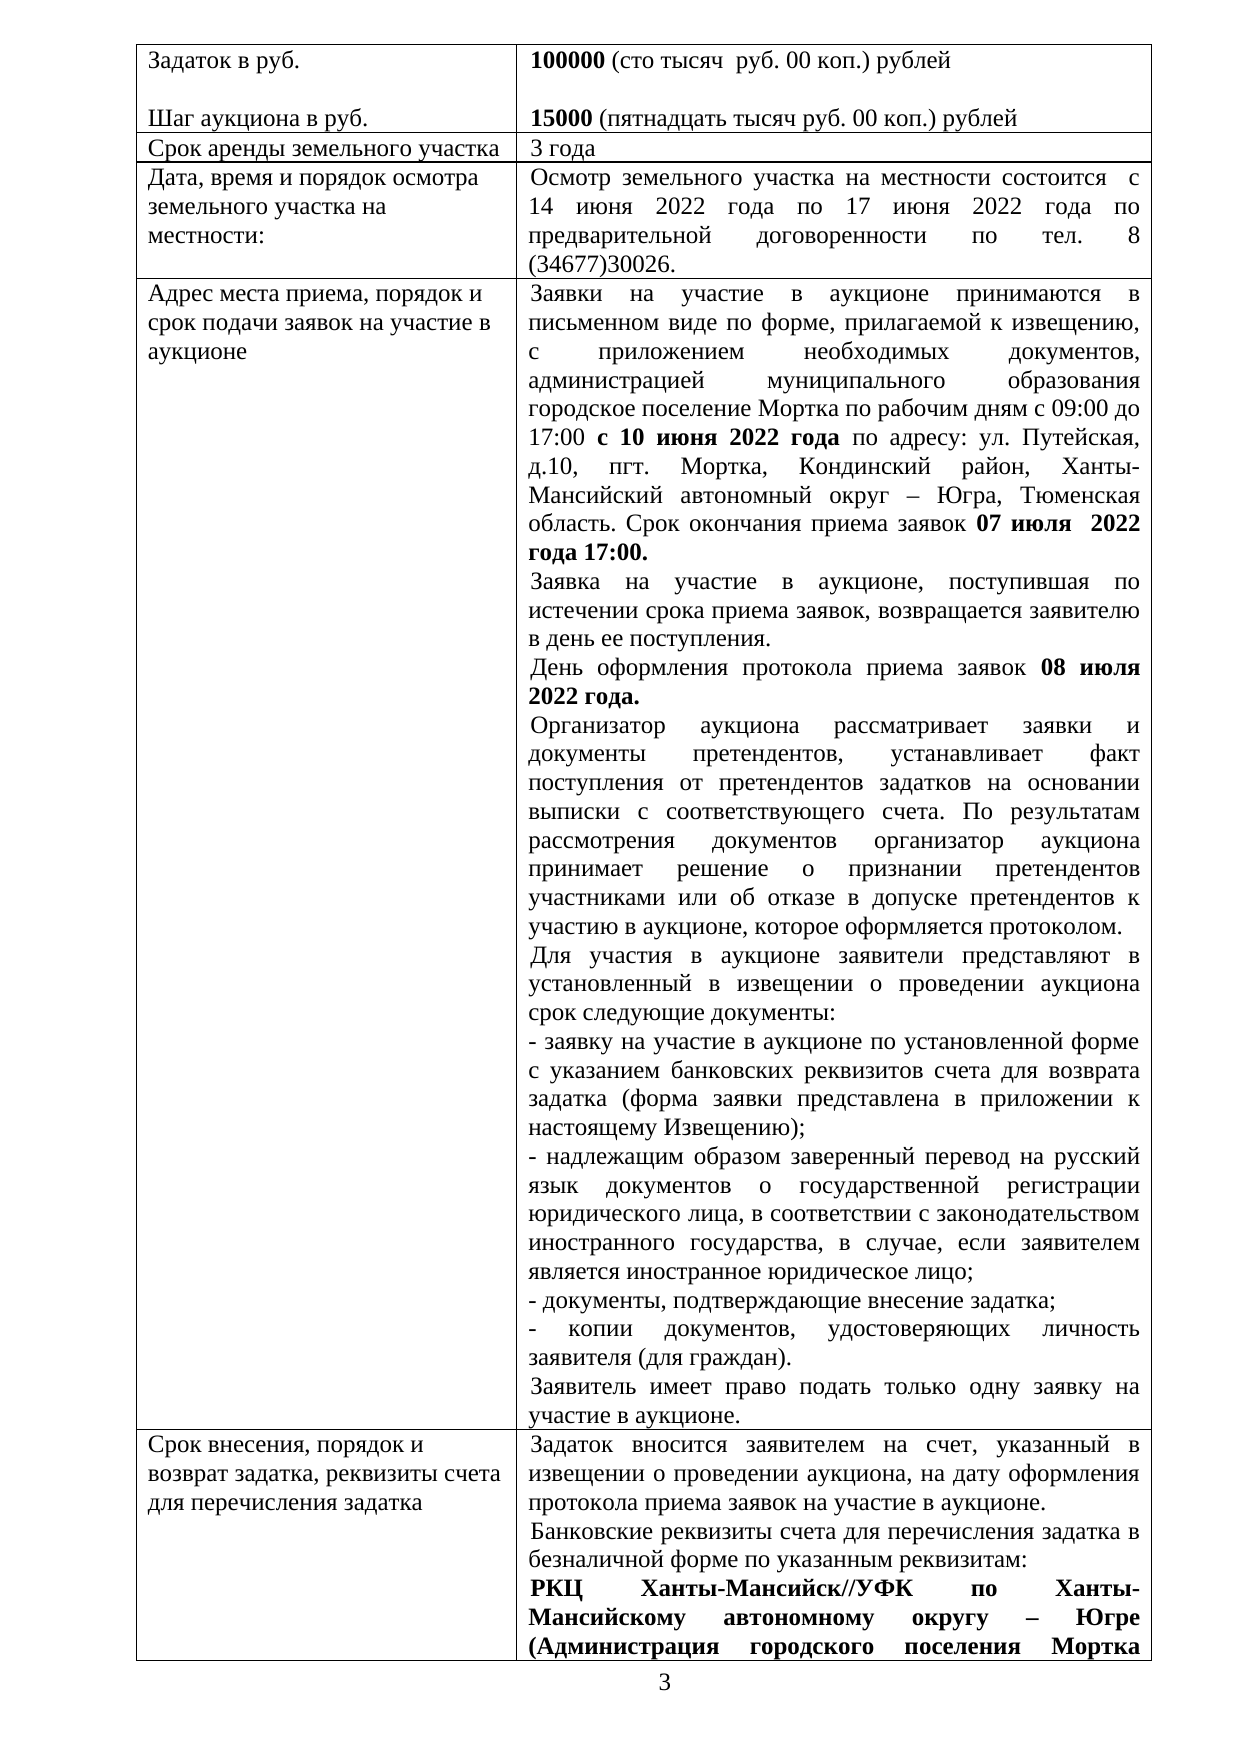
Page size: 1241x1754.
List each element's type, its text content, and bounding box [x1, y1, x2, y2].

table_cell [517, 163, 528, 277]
table_cell Заявки на участие в аукционе принимаются в письменном виде по форме, прилагаемой к извещению, с приложением необходимых документов, администрацией муниципального образования городское поселение Мортка по рабочим дням с 09:00 до 17:00 с 10 июня 2022 года по адресу: ул. Путейская, д.10, пгт. Мортка, Кондинский район, Ханты-Мансийский автономный округ – Югра, Тюменская область. Срок окончания приема заявок 07 июля 2022 года 17:00. Заявка на участие в аукционе, поступившая по истечении срока приема заявок, возвращается заявителю в день ее поступления. День оформления протокола приема заявок 08 июля 2022 года. Организатор аукциона рассматривает заявки и документы претендентов, устанавливает факт поступления от претендентов задатков на основании выписки с соответствующего счета. По результатам рассмотрения документов организатор аукциона принимает решение о признании претендентов участниками или об отказе в допуске претендентов к участию в аукционе, которое оформляется протоколом. Для участия в аукционе заявители представляют в установленный в извещении о проведении аукциона срок следующие документы: - заявку на участие в аукционе по установленной форме с указанием банковских реквизитов счета для возврата задатка (форма заявки представлена в приложении к настоящему Извещению); - надлежащим образом заверенный перевод на русский язык документов о государственной регистрации юридического лица, в соответствии с законодательством иностранного государства, в случае, если заявителем является иностранное юридическое лицо; - документы, подтверждающие внесение задатка; - копии документов, удостоверяющих личность заявителя (для граждан). Заявитель имеет право подать только одну заявку на участие в аукционе. [517, 279, 1151, 1428]
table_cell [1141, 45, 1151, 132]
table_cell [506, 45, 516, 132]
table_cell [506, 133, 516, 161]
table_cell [137, 1430, 516, 1659]
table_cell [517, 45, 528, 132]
table_cell Дата, время и порядок осмотра земельного участка на местности: [137, 163, 516, 277]
table_cell Адрес места приема, порядок и срок подачи заявок на участие в аукционе [137, 279, 516, 1428]
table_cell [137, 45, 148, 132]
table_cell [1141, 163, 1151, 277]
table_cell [517, 1430, 1151, 1659]
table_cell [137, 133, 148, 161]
